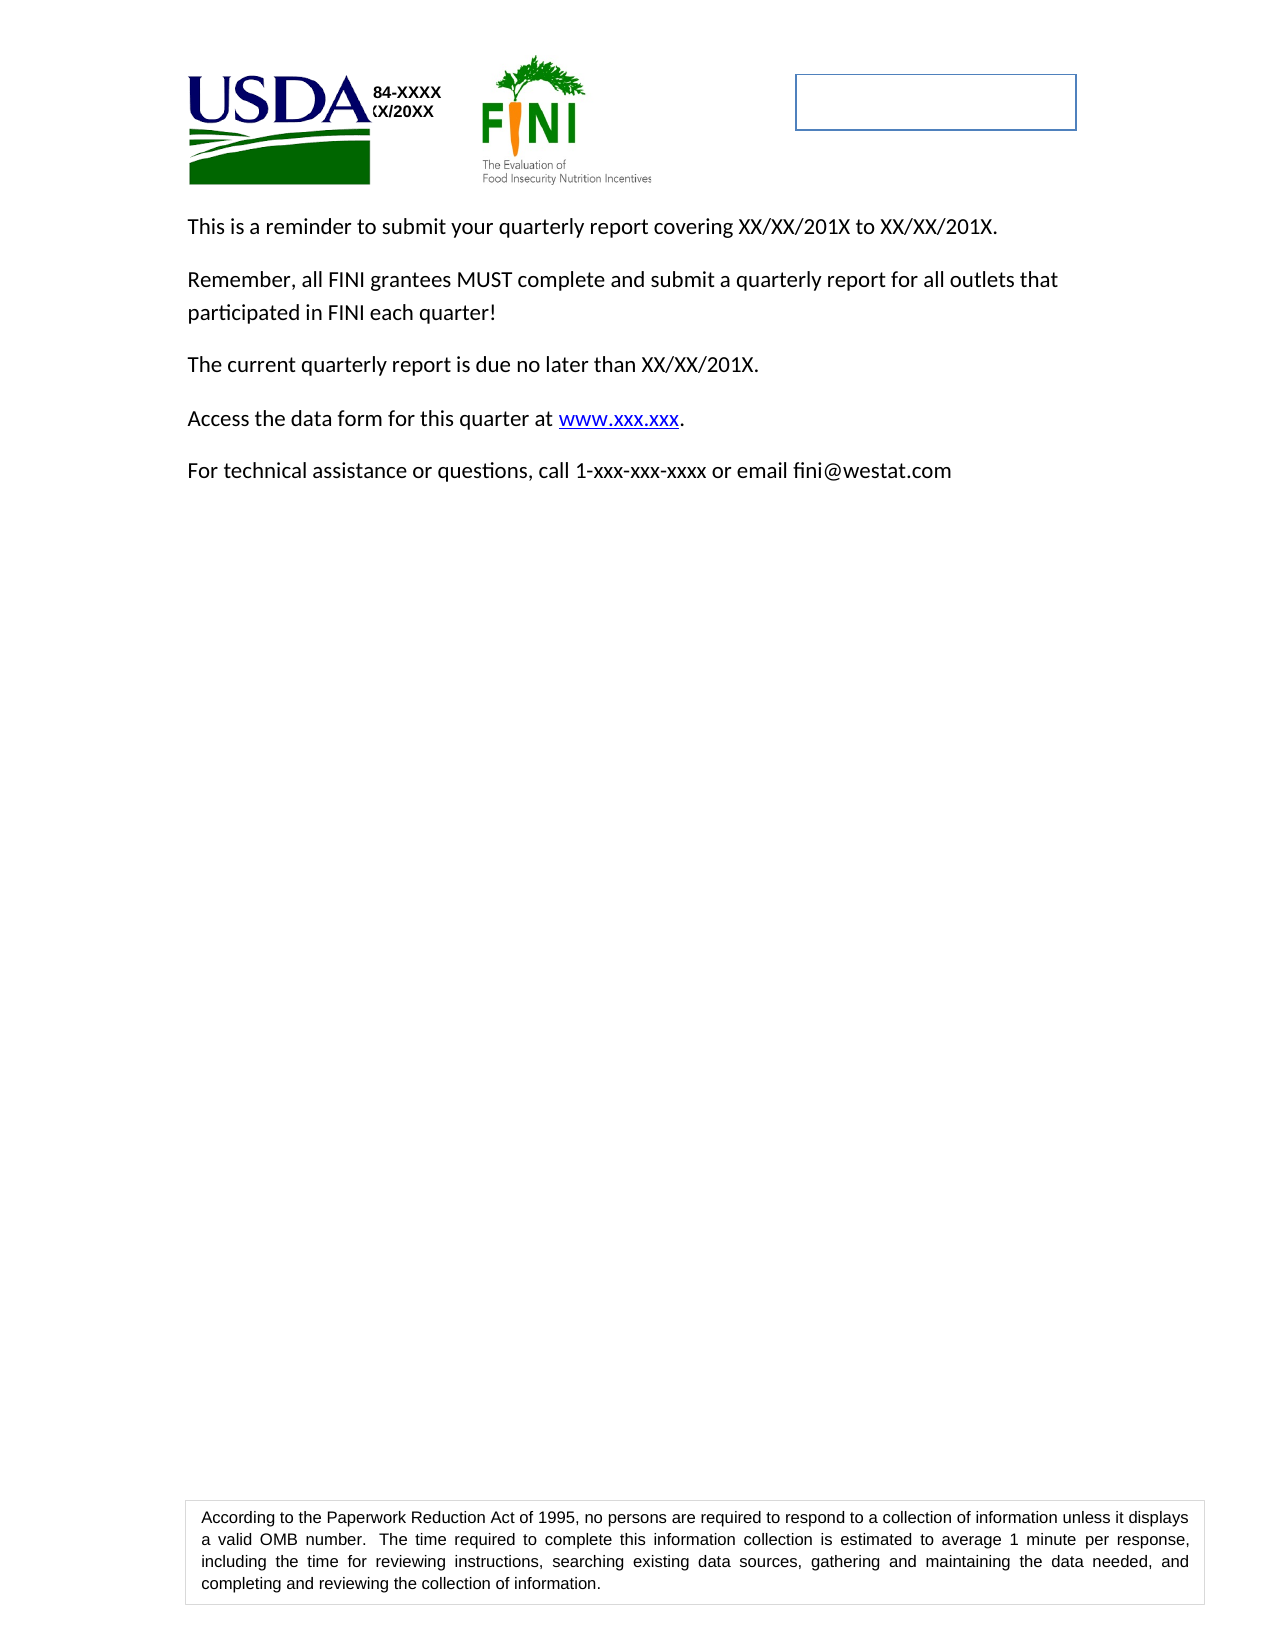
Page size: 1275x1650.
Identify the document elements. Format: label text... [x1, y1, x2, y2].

picture [187, 75, 374, 185]
text Remember, all FINI grantees MUST complete and submit a quarterly report for all outlets that participated in FINI each quarter! [187, 265, 1087, 326]
text For technical assistance or questions, call 1-xxx-xxx-xxxx or email fini@westat.com [187, 457, 1087, 485]
picture [482, 55, 652, 185]
text The current quarterly report is due no later than XX/XX/201X. [187, 351, 1087, 379]
text This is a reminder to submit your quarterly report covering XX/XX/201X to XX/XX/201X. [187, 212, 1087, 240]
text Access the data form for this quarter at www.xxx.xxx. [187, 404, 1087, 432]
